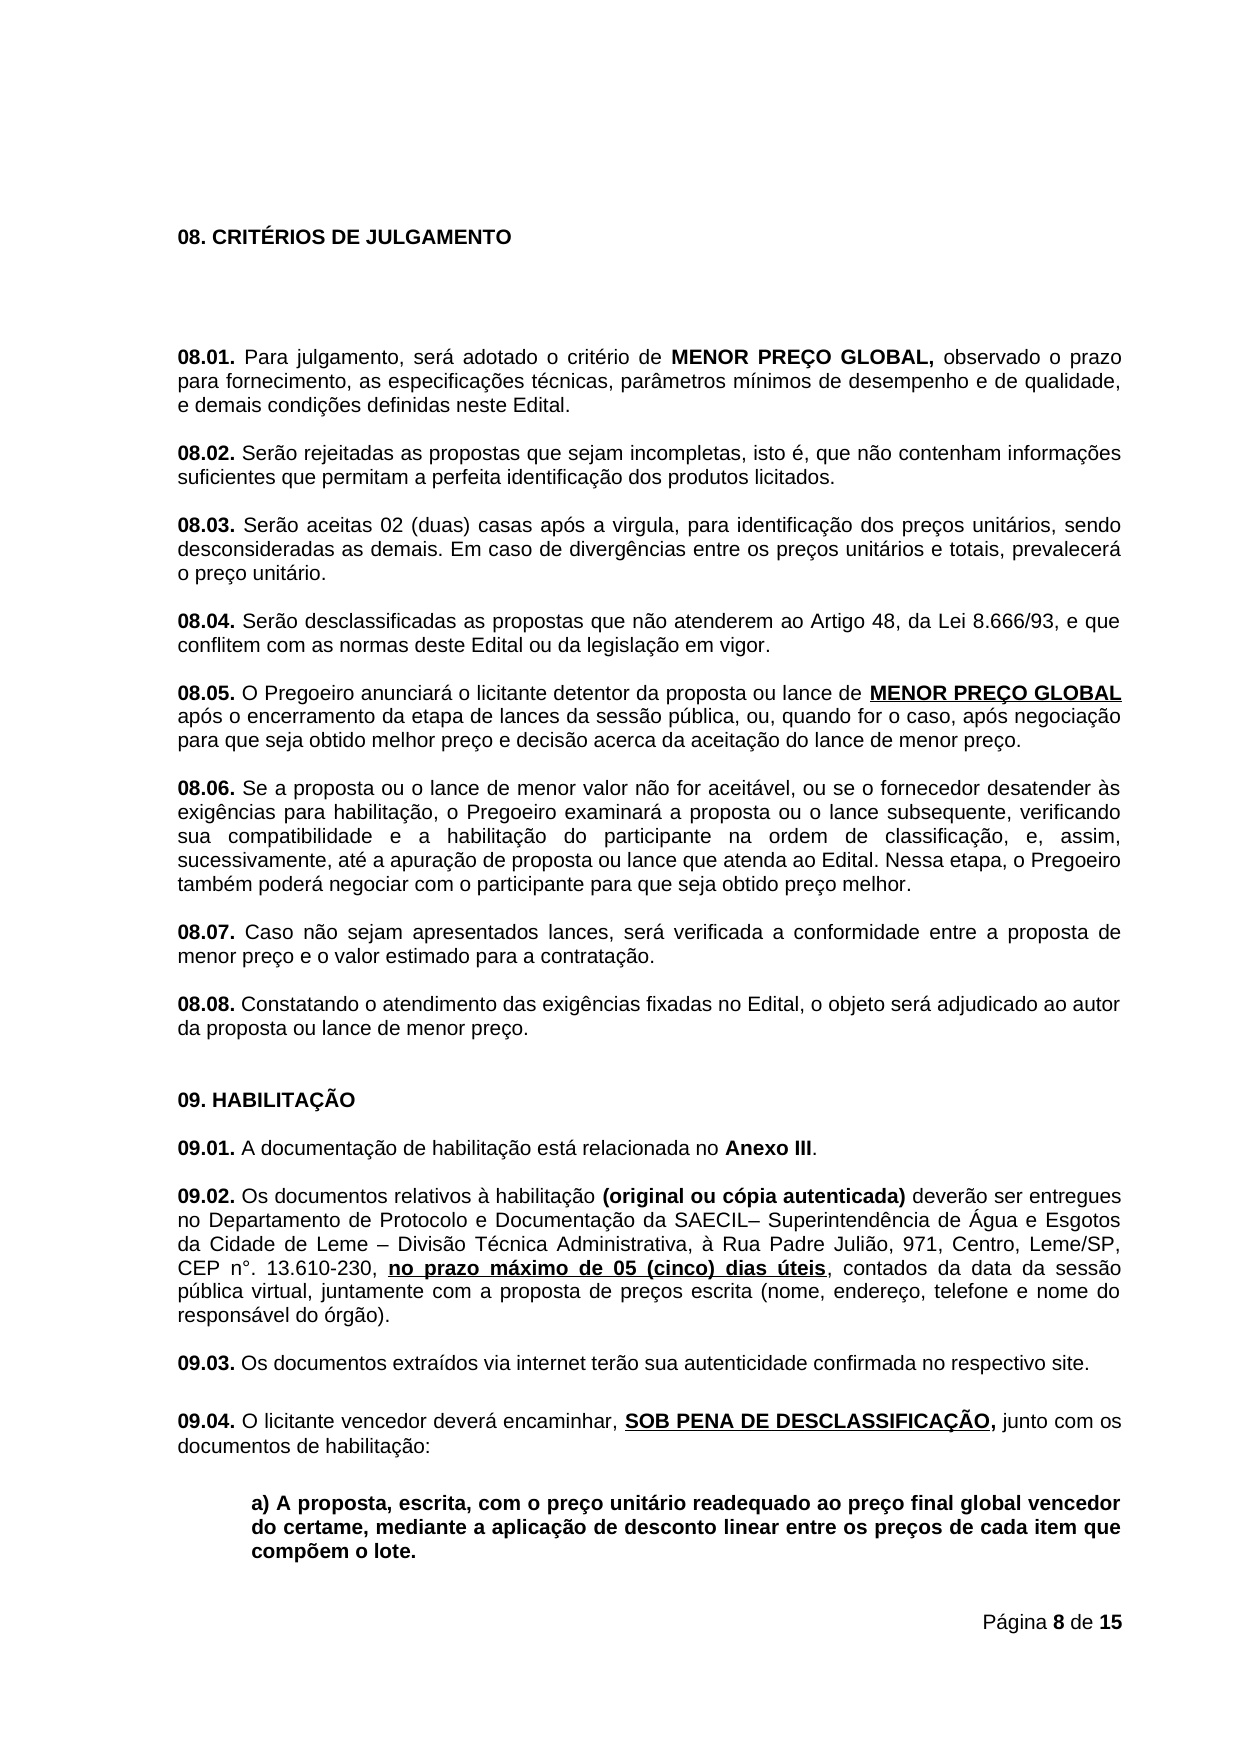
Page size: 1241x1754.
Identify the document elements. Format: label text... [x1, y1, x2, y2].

text 08. CRITÉRIOS DE JULGAMENTO [177, 225, 1122, 249]
text 08.05. O Pregoeiro anunciará o licitante detentor da proposta ou lance de MENOR PREÇO GLOBAL após o encerramento da etapa de lances da sessão pública, ou, quando for o caso, após negociação para que seja obtido melhor preço e decisão acerca da aceitação do lance de menor preço. [177, 680, 1122, 752]
text 08.07. Caso não sejam apresentados lances, será verificada a conformidade entre a proposta de menor preço e o valor estimado para a contratação. [177, 920, 1122, 968]
text 09.01. A documentação de habilitação está relacionada no Anexo III. [177, 1136, 1122, 1159]
text 09. HABILITAÇÃO [177, 1088, 1122, 1112]
text 08.08. Constatando o atendimento das exigências fixadas no Edital, o objeto será adjudicado ao autor da proposta ou lance de menor preço. [177, 992, 1122, 1040]
text 08.06. Se a proposta ou o lance de menor valor não for aceitável, ou se o fornecedor desatender às exigências para habilitação, o Pregoeiro examinará a proposta ou o lance subsequente, verificando sua compatibilidade e a habilitação do participante na ordem de classificação, e, assim, sucessivamente, até a apuração de proposta ou lance que atenda ao Edital. Nessa etapa, o Pregoeiro também poderá negociar com o participante para que seja obtido preço melhor. [177, 776, 1122, 896]
text a) A proposta, escrita, com o preço unitário readequado ao preço final global vencedor do certame, mediante a aplicação de desconto linear entre os preços de cada item que compõem o lote. [251, 1491, 1122, 1563]
text 08.01. Para julgamento, será adotado o critério de MENOR PREÇO GLOBAL, observado o prazo para fornecimento, as especificações técnicas, parâmetros mínimos de desempenho e de qualidade, e demais condições definidas neste Edital. [177, 345, 1122, 417]
text 09.03. Os documentos extraídos via internet terão sua autenticidade confirmada no respectivo site. [177, 1351, 1122, 1375]
text 08.04. Serão desclassificadas as propostas que não atenderem ao Artigo 48, da Lei 8.666/93, e que conflitem com as normas deste Edital ou da legislação em vigor. [177, 608, 1122, 656]
text 09.04. O licitante vencedor deverá encaminhar, SOB PENA DE DESCLASSIFICAÇÃO, junto com os documentos de habilitação: [177, 1409, 1122, 1458]
text 09.02. Os documentos relativos à habilitação (original ou cópia autenticada) deverão ser entregues no Departamento de Protocolo e Documentação da SAECIL– Superintendência de Água e Esgotos da Cidade de Leme – Divisão Técnica Administrativa, à Rua Padre Julião, 971, Centro, Leme/SP, CEP n°. 13.610-230, no prazo máximo de 05 (cinco) dias úteis, contados da data da sessão pública virtual, juntamente com a proposta de preços escrita (nome, endereço, telefone e nome do responsável do órgão). [177, 1183, 1122, 1327]
text 08.02. Serão rejeitadas as propostas que sejam incompletas, isto é, que não contenham informações suficientes que permitam a perfeita identificação dos produtos licitados. [177, 441, 1122, 489]
text 08.03. Serão aceitas 02 (duas) casas após a virgula, para identificação dos preços unitários, sendo desconsideradas as demais. Em caso de divergências entre os preços unitários e totais, prevalecerá o preço unitário. [177, 513, 1122, 584]
